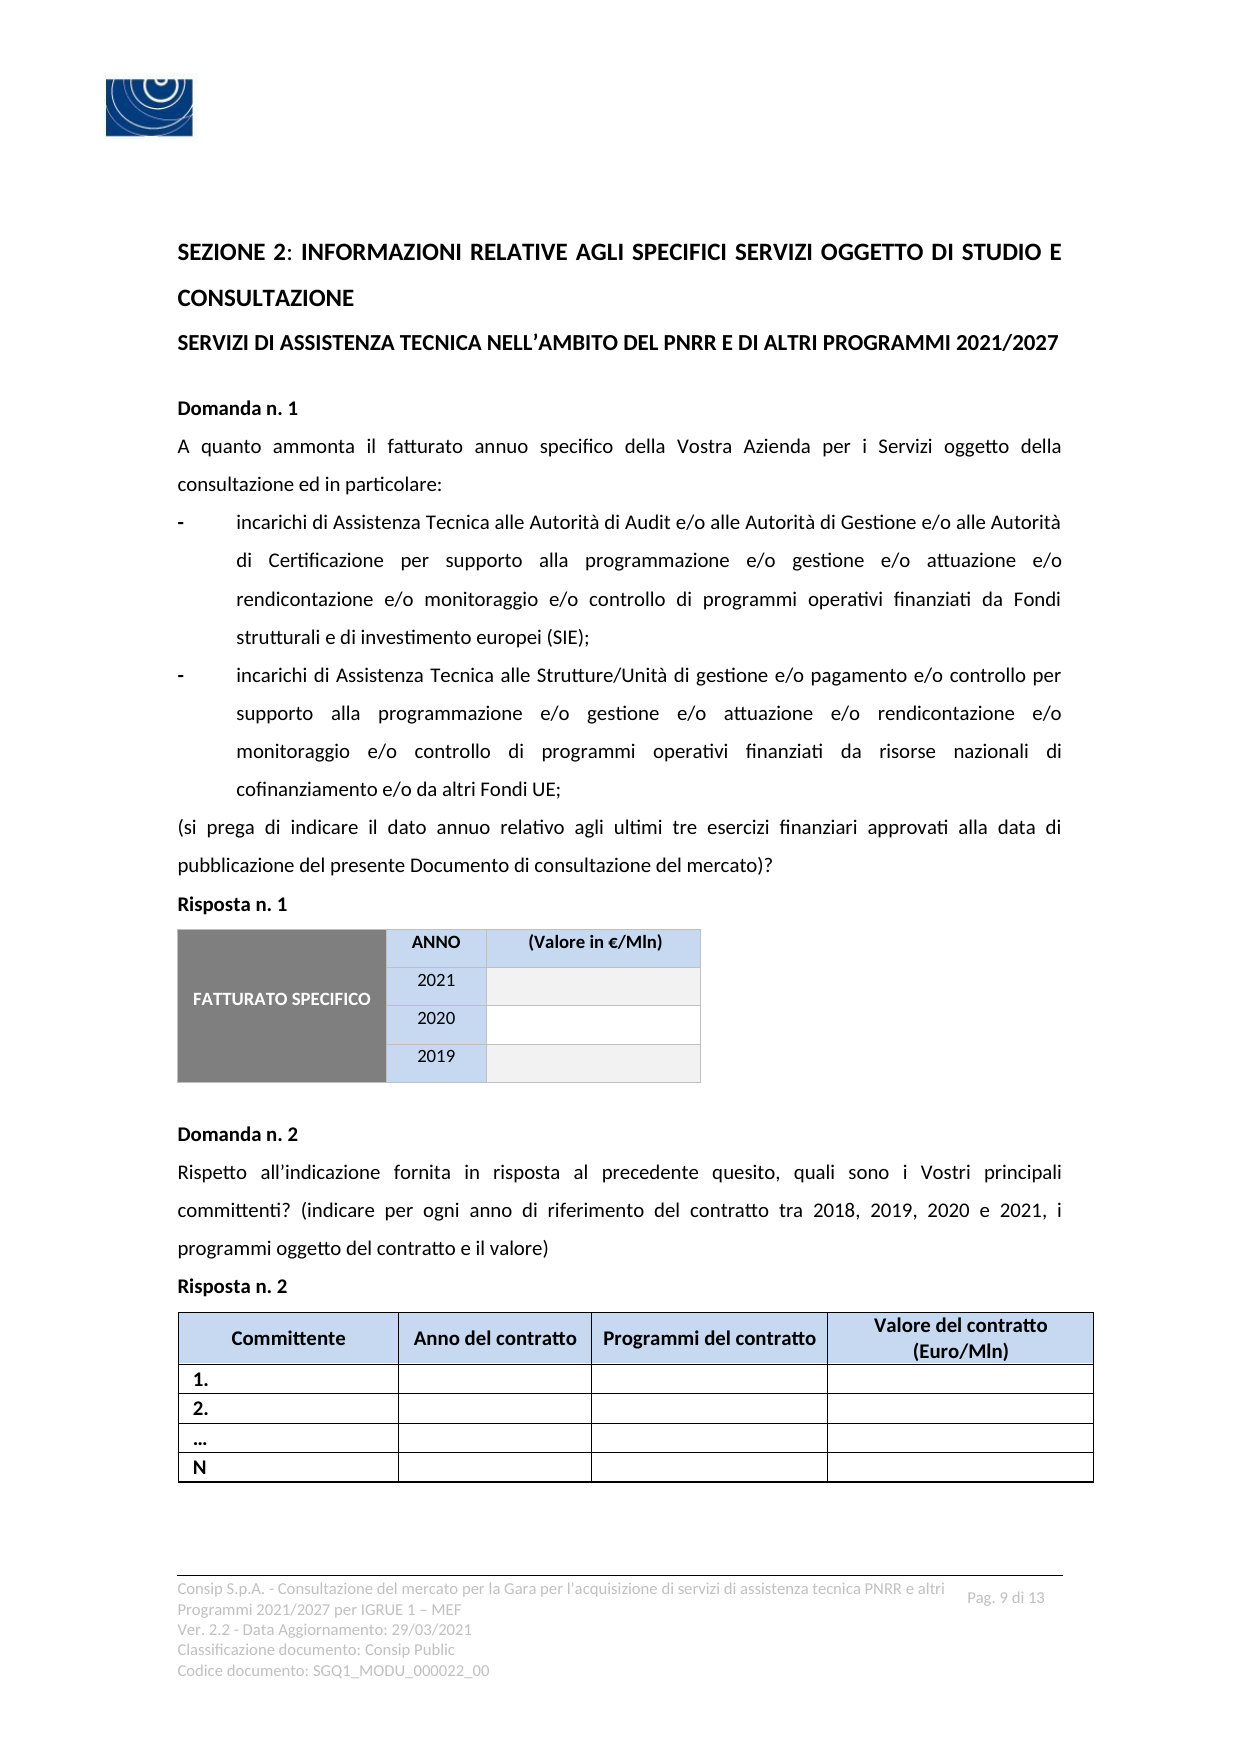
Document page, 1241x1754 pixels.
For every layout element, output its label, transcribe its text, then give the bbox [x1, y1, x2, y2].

text A quanto ammonta il fatturato annuo specifico della Vostra Azienda per i Servizi oggetto della consultazione ed in particolare: [177, 433, 1063, 497]
table_header (Valore in €/Mln) [487, 930, 700, 967]
text Rispetto all’indicazione fornita in risposta al precedente quesito, quali sono i Vostri principali committenti? (indicare per ogni anno di riferimento del contratto tra 2018, 2019, 2020 e 2021, i programmi oggetto del contratto e il valore) [177, 1159, 1063, 1261]
picture [103, 73, 199, 141]
table_cell [592, 1424, 827, 1452]
table_cell [592, 1394, 827, 1422]
table_cell [399, 1453, 591, 1481]
table_cell … [179, 1424, 398, 1452]
list incarichi di Assistenza Tecnica alle Strutture/Unità di gestione e/o pagamento e/o controllo per supporto alla programmazione e/o gestione e/o attuazione e/o rendicontazione e/o monitoraggio e/o controllo di programmi operativi finanziati da risorse nazionali di cofinanziamento e/o da altri Fondi UE; [177, 662, 1063, 802]
table_cell [487, 968, 700, 1005]
table_cell 2021 [387, 968, 486, 1005]
list incarichi di Assistenza Tecnica alle Autorità di Audit e/o alle Autorità di Gestione e/o alle Autorità di Certificazione per supporto alla programmazione e/o gestione e/o attuazione e/o rendicontazione e/o monitoraggio e/o controllo di programmi operativi finanziati da Fondi strutturali e di investimento europei (SIE); [177, 509, 1063, 649]
table_header Committente [179, 1313, 398, 1363]
table_cell 2. [179, 1394, 398, 1422]
table_cell 1. [179, 1365, 398, 1393]
table_cell [399, 1394, 591, 1422]
table_header Anno del contratto [399, 1313, 591, 1363]
table_cell [592, 1365, 827, 1393]
table_cell [828, 1394, 1093, 1422]
table_cell 2020 [387, 1006, 486, 1044]
text Risposta n. 1 [177, 891, 1063, 916]
table_cell [828, 1453, 1093, 1481]
table_cell [828, 1424, 1093, 1452]
table_cell [399, 1365, 591, 1393]
table_cell [592, 1453, 827, 1481]
table_header Programmi del contratto [592, 1313, 827, 1363]
table_cell [399, 1424, 591, 1452]
text Domanda n. 1 [177, 395, 1063, 421]
text (si prega di indicare il dato annuo relativo agli ultimi tre esercizi finanziari approvati alla data di pubblicazione del presente Documento di consultazione del mercato)? [177, 814, 1063, 878]
table_header FATTURATO SPECIFICO [178, 930, 386, 1082]
table_cell [828, 1365, 1093, 1393]
text Domanda n. 2 [177, 1121, 1063, 1146]
table_header ANNO [387, 930, 486, 967]
table_header Valore del contratto (Euro/Mln) [828, 1313, 1093, 1363]
table_cell N [179, 1453, 398, 1481]
list SERVIZI DI ASSISTENZA TECNICA NELL’AMBITO DEL PNRR E DI ALTRI PROGRAMMI 2021/2027 [177, 328, 1063, 356]
text Risposta n. 2 [177, 1273, 1063, 1299]
list SEZIONE 2: INFORMAZIONI RELATIVE AGLI SPECIFICI SERVIZI OGGETTO DI STUDIO E CONSULTAZIONE [177, 236, 1063, 313]
table_cell 2019 [387, 1045, 486, 1082]
table_cell [487, 1045, 700, 1082]
table_cell [487, 1006, 700, 1044]
